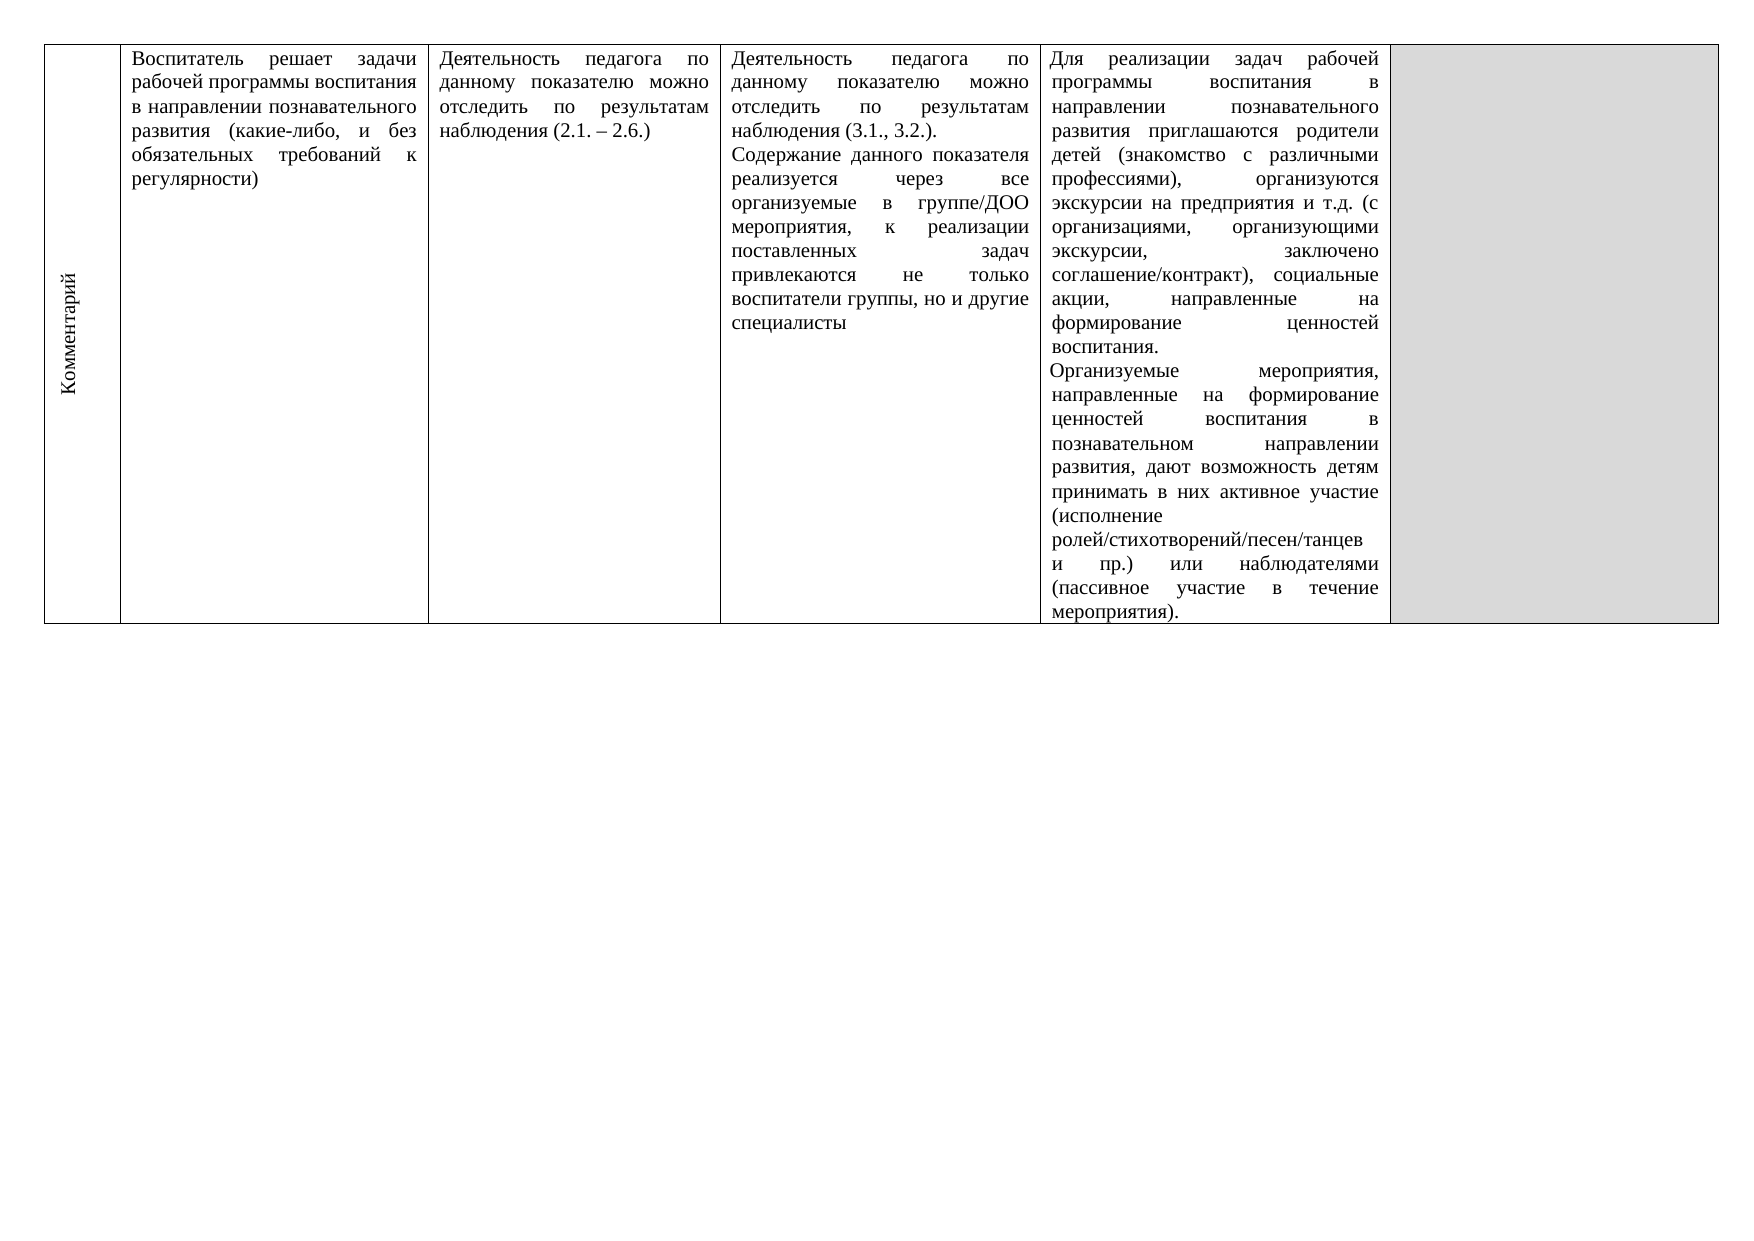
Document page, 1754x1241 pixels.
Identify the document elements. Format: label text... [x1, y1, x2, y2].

table_cell [1391, 45, 1718, 623]
table_cell Воспитатель решает задачи рабочей программы воспитания в направлении познавательного развития (какие-либо, и без обязательных требований к регулярности) [121, 45, 428, 623]
table_cell Деятельность педагога по данному показателю можно отследить по результатам наблюдения (3.1., 3.2.). Содержание данного показателя реализуется через все организуемые в группе/ДОО мероприятия, к реализации поставленных задач привлекаются не только воспитатели группы, но и другие специалисты [721, 45, 1040, 623]
table_cell Комментарий [45, 45, 120, 623]
table_cell Для реализации задач рабочей программы воспитания в направлении познавательного развития приглашаются родители детей (знакомство с различными профессиями), организуются экскурсии на предприятия и т.д. (с организациями, организующими экскурсии, заключено соглашение/контракт), социальные акции, направленные на формирование ценностей воспитания. Организуемые мероприятия, направленные на формирование ценностей воспитания в познавательном направлении развития, дают возможность детям принимать в них активное участие (исполнение ролей/стихотворений/песен/танцев и пр.) или наблюдателями (пассивное участие в течение мероприятия). [1041, 45, 1390, 623]
table_cell Деятельность педагога по данному показателю можно отследить по результатам наблюдения (2.1. – 2.6.) [429, 45, 720, 623]
